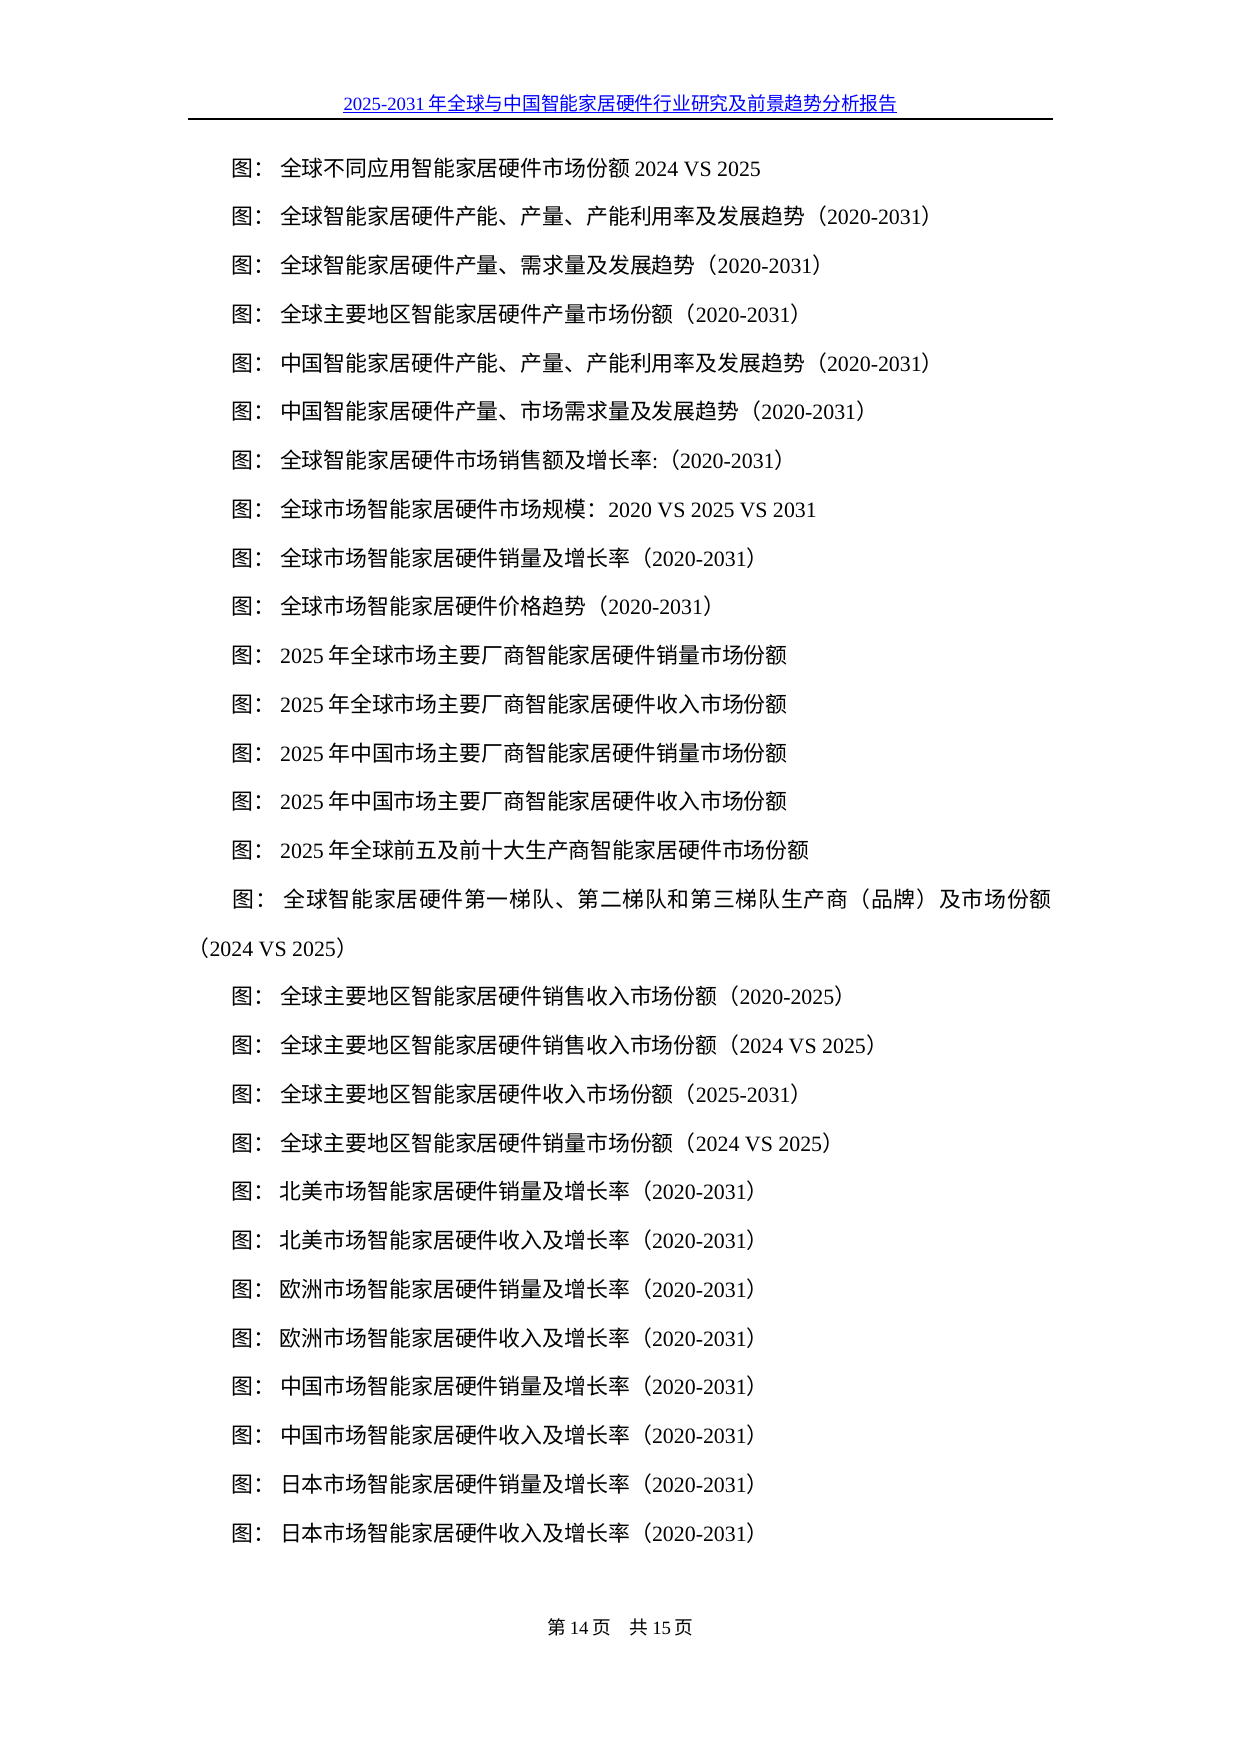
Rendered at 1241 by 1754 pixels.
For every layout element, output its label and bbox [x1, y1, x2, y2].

text [187, 150, 1053, 1548]
